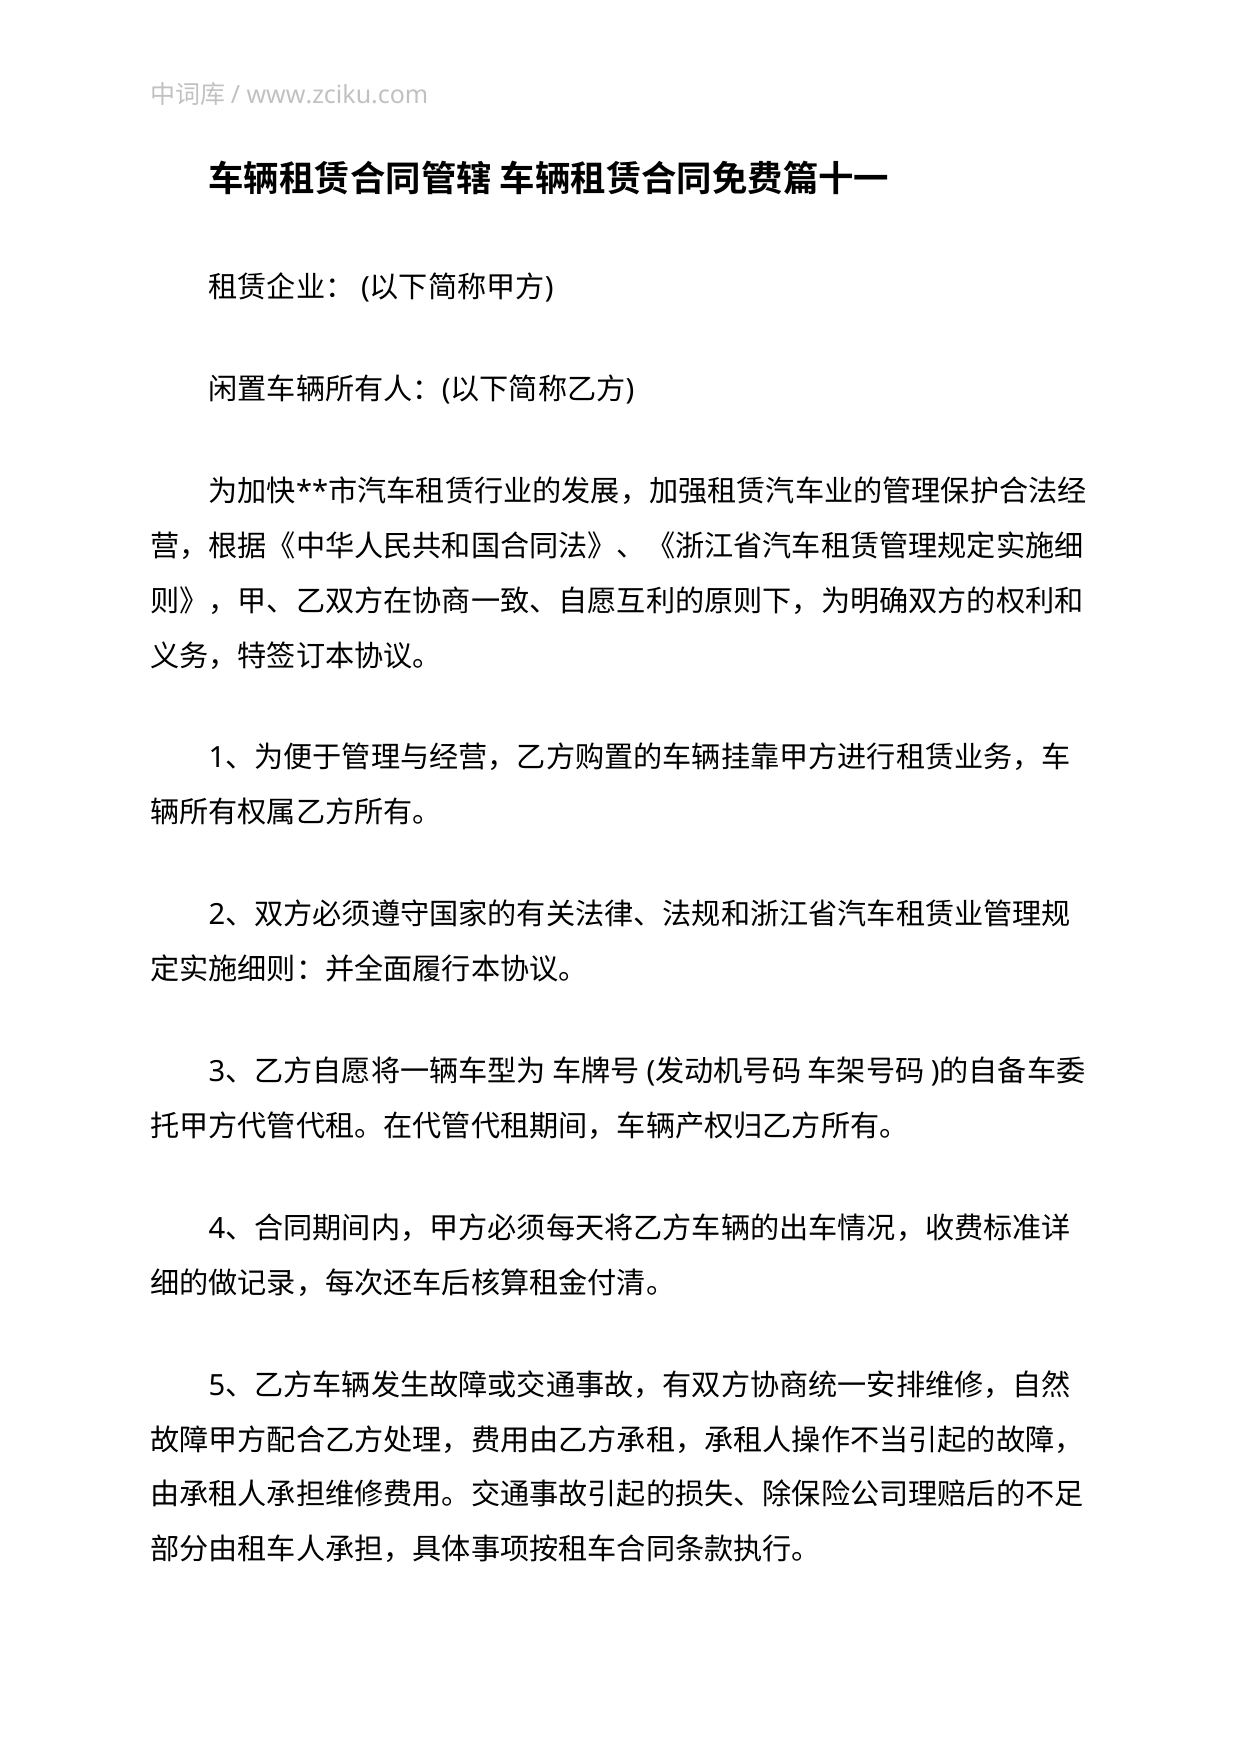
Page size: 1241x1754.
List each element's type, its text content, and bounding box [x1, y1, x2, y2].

text 5、乙方车辆发生故障或交通事故，有双方协商统一安排维修，自然故障甲方配合乙方处理，费用由乙方承租，承租人操作不当引起的故障，由承租人承担维修费用。交通事故引起的损失、除保险公司理赔后的不足部分由租车人承担，具体事项按租车合同条款执行。 [150, 1361, 1090, 1568]
text 2、双方必须遵守国家的有关法律、法规和浙江省汽车租赁业管理规定实施细则：并全面履行本协议。 [150, 891, 1090, 988]
text 1、为便于管理与经营，乙方购置的车辆挂靠甲方进行租赁业务，车辆所有权属乙方所有。 [150, 734, 1090, 831]
text 车辆租赁合同管辖 车辆租赁合同免费篇十一 [150, 150, 1090, 201]
text 4、合同期间内，甲方必须每天将乙方车辆的出车情况，收费标准详细的做记录，每次还车后核算租金付清。 [150, 1204, 1090, 1302]
text 3、乙方自愿将一辆车型为 车牌号 (发动机号码 车架号码 )的自备车委托甲方代管代租。在代管代租期间，车辆产权归乙方所有。 [150, 1047, 1090, 1145]
text 为加快**市汽车租赁行业的发展，加强租赁汽车业的管理保护合法经营，根据《中华人民共和国合同法》、《浙江省汽车租赁管理规定实施细则》，甲、乙双方在协商一致、自愿互利的原则下，为明确双方的权利和义务，特签订本协议。 [150, 467, 1090, 674]
text 租赁企业： (以下简称甲方) [150, 263, 1090, 306]
text 闲置车辆所有人：(以下简称乙方) [150, 365, 1090, 408]
